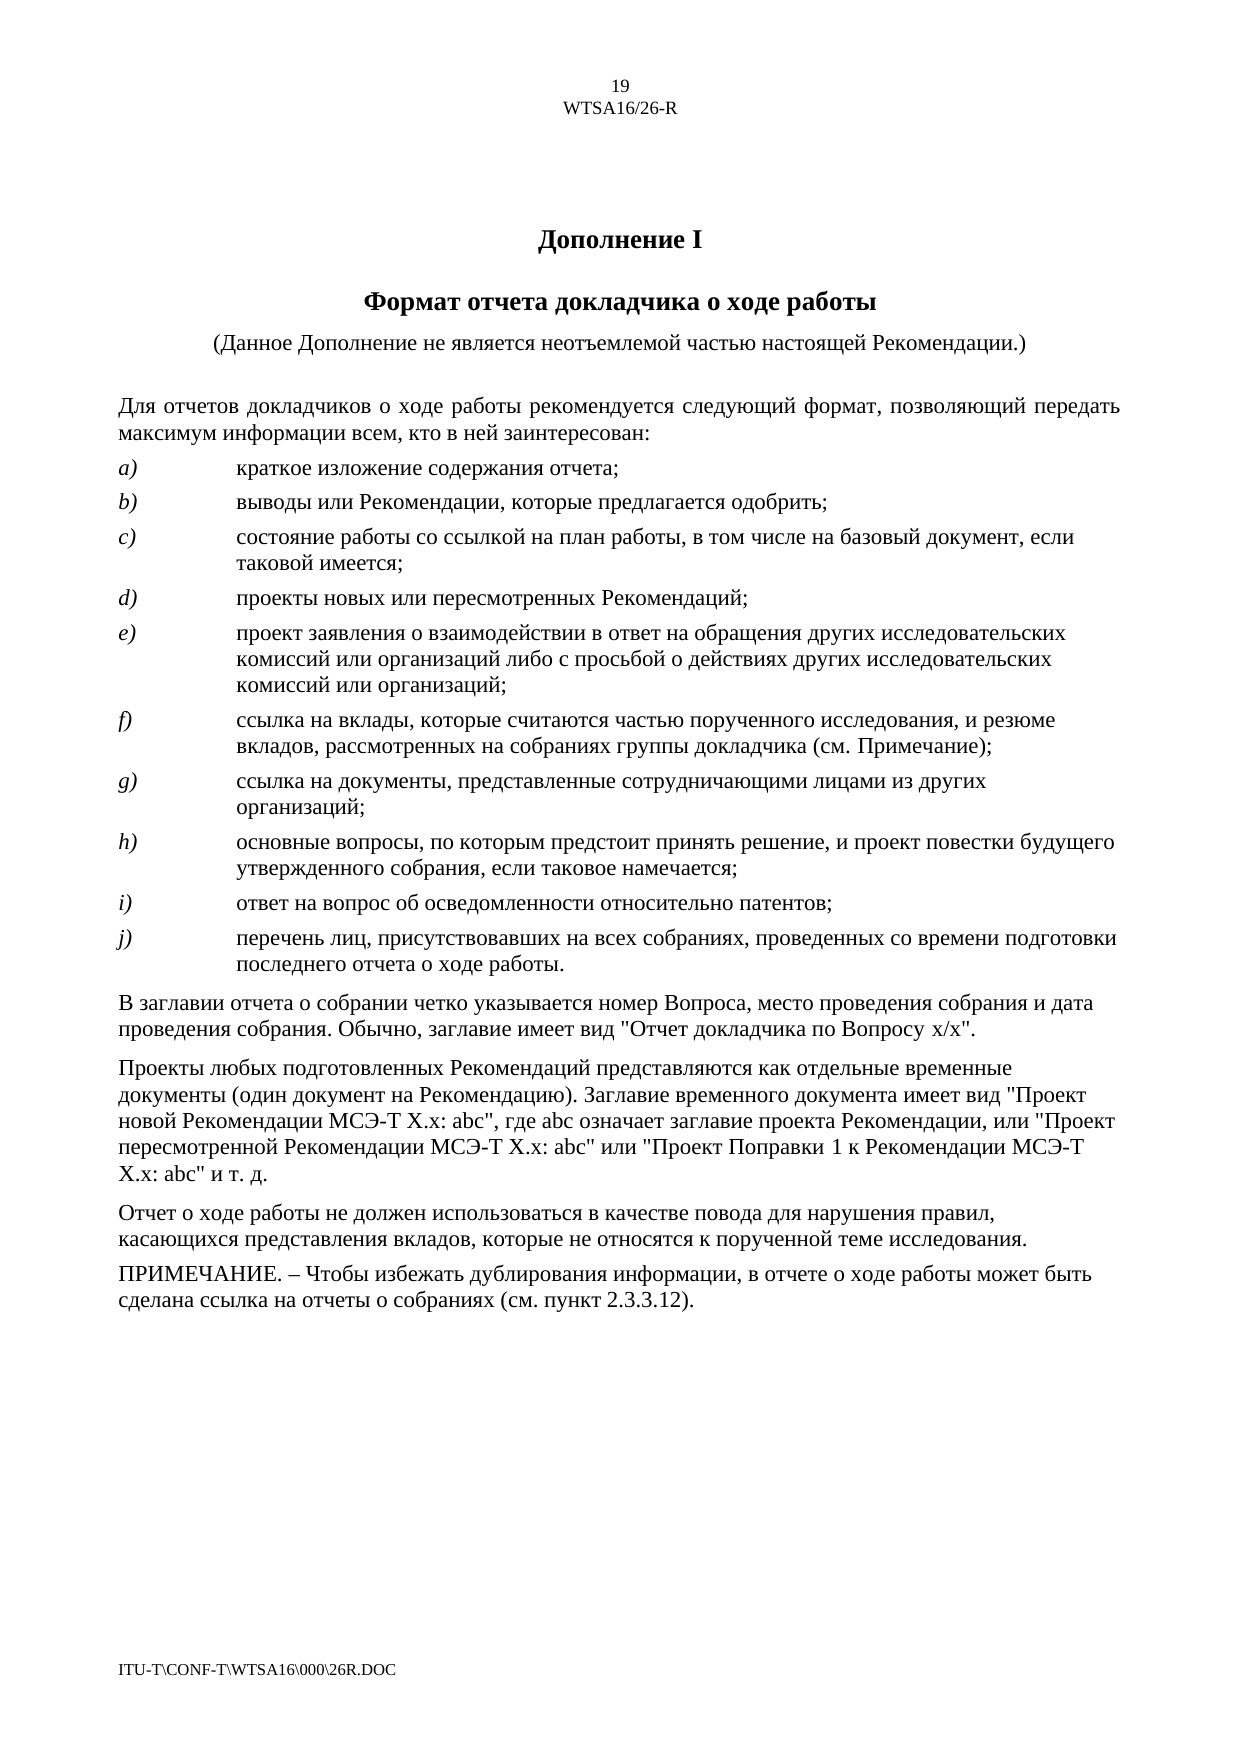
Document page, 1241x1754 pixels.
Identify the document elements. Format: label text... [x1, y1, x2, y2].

title Дополнение I Формат отчета докладчика о ходе работы [118, 223, 1122, 316]
text j) перечень лиц, присутствовавших на всех собраниях, проведенных со времени подготовки последнего отчета о ходе работы. [118, 924, 1122, 977]
text e) проект заявления о взаимодействии в ответ на обращения других исследовательских комиссий или организаций либо с просьбой о действиях других исследовательских комиссий или организаций; [118, 619, 1122, 698]
text (Данное Дополнение не является неотъемлемой частью настоящей Рекомендации.) [118, 329, 1122, 355]
text h) основные вопросы, по которым предстоит принять решение, и проект повестки будущего утвержденного собрания, если таковое намечается; [118, 828, 1122, 881]
text f) ссылка на вклады, которые считаются частью порученного исследования, и резюме вкладов, рассмотренных на собраниях группы докладчика (см. Примечание); [118, 706, 1122, 759]
text b) выводы или Рекомендации, которые предлагается одобрить; [118, 488, 1122, 514]
text c) состояние работы со ссылкой на план работы, в том числе на базовый документ, если таковой имеется; [118, 523, 1122, 576]
text Проекты любых подготовленных Рекомендаций представляются как отдельные временные документы (один документ на Рекомендацию). Заглавие временного документа имеет вид "Проект новой Рекомендации МСЭ-Т Х.х: abc", где abc означает заглавие проекта Рекомендации, или "Проект пересмотренной Рекомендации МСЭ-Т Х.х: abc" или "Проект Поправки 1 к Рекомендации МСЭ-Т Х.х: abc" и т. д. [118, 1054, 1122, 1186]
text ПРИМЕЧАНИЕ. – Чтобы избежать дублирования информации, в отчете о ходе работы может быть сделана ссылка на отчеты о собраниях (см. пункт 2.3.3.12). [118, 1259, 1122, 1312]
text i) ответ на вопрос об осведомленности относительно патентов; [118, 889, 1122, 916]
text В заглавии отчета о собрании четко указывается номер Вопроса, место проведения собрания и дата проведения собрания. Обычно, заглавие имеет вид "Отчет докладчика по Вопросу х/х". [118, 989, 1122, 1042]
text d) проекты новых или пересмотренных Рекомендаций; [118, 584, 1122, 610]
text g) ссылка на документы, представленные сотрудничающими лицами из других организаций; [118, 767, 1122, 820]
title Для отчетов докладчиков о ходе работы рекомендуется следующий формат, позволяющий передать максимум информации всем, кто в ней заинтересован: [118, 392, 1122, 445]
text a) краткое изложение содержания отчета; [118, 453, 1122, 480]
text Отчет о ходе работы не должен использоваться в качестве повода для нарушения правил, касающихся представления вкладов, которые не относятся к порученной теме исследования. [118, 1198, 1122, 1251]
